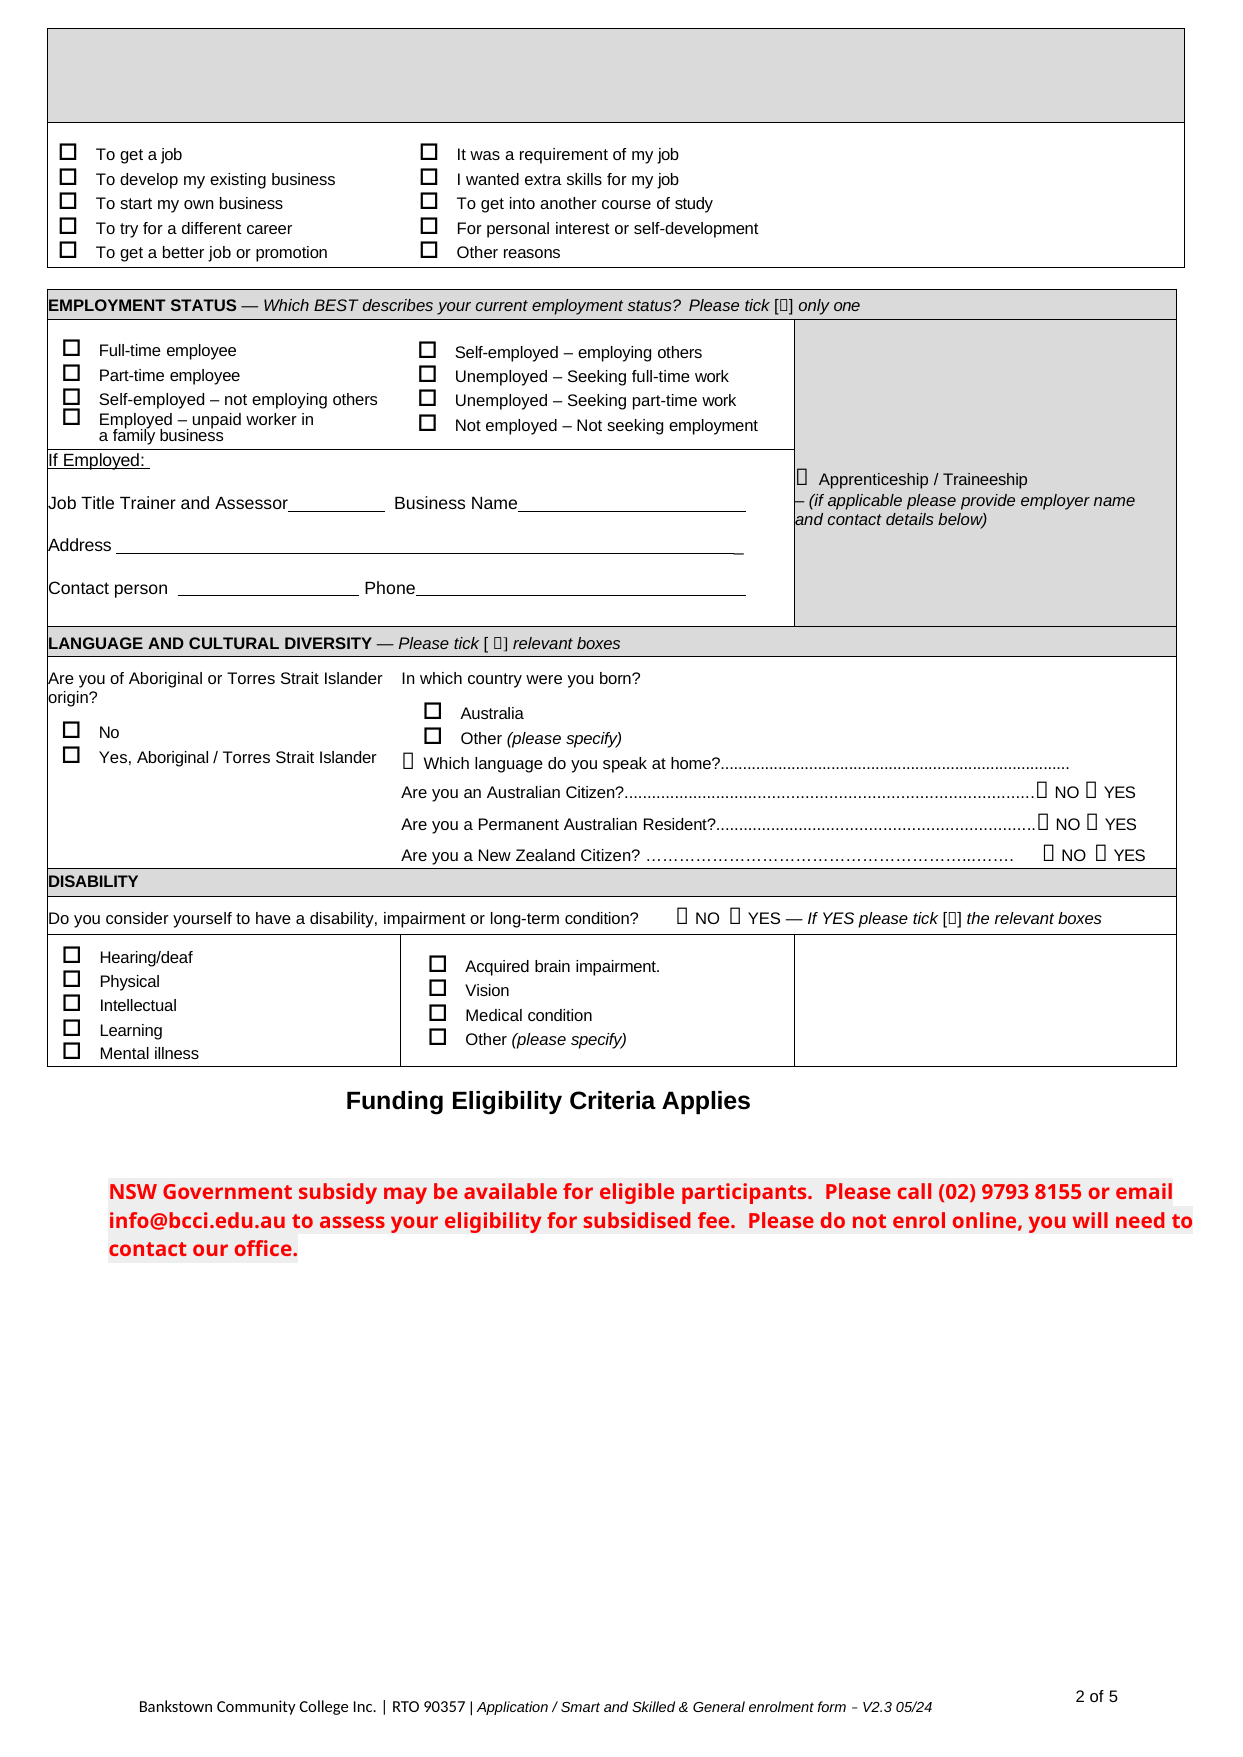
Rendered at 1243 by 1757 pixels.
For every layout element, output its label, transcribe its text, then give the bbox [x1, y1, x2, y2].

table_cell Acquired brain impairment. Vision Medical condition Other (please specify) [401, 935, 794, 1066]
table_cell In which country were you born? Australia Other (please specify)  Which language do you speak at home?............................................................................... Are you an Australian Citizen? . NO  YES Are you a Permanent Australian Resident? .. NO  YES Are you a New Zealand Citizen? …………………………………………………...…….  NO  YES [401, 657, 1176, 868]
table_cell [795, 935, 1176, 1066]
table_header EMPLOYMENT STATUS — Which BEST describes your current employment status? Please tick [] only one [48, 290, 1176, 319]
table_cell Are you of Aboriginal or Torres Strait Islander origin? No Yes, Aboriginal / Torres Strait Islander [48, 657, 401, 868]
table_cell  Apprenticeship / Traineeship – (if applicable please provide employer name and contact details below) [795, 320, 1176, 626]
table_cell To get a job To develop my existing business To start my own business To try for a different career To get a better job or promotion [48, 123, 376, 267]
text Funding Eligibility Criteria Applies [21, 1086, 755, 1114]
table_cell Full-time employee Part-time employee Self-employed – not employing others Employed – unpaid worker in a family business [48, 320, 401, 449]
table_cell If Employed: Job Title Trainer and Assessor Business Name Address _ Contact person Phone [48, 450, 794, 626]
table_cell Self-employed – employing others Unemployed – Seeking full-time work Unemployed – Seeking part-time work Not employed – Not seeking employment [401, 320, 794, 449]
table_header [48, 29, 1184, 122]
table_cell DISABILITY [48, 869, 1176, 896]
table_cell Do you consider yourself to have a disability, impairment or long-term condition?  NO  YES — If YES please tick [] the relevant boxes [48, 897, 1176, 934]
table_cell It was a requirement of my job I wanted extra skills for my job To get into another course of study For personal interest or self-development Other reasons [376, 123, 1184, 267]
table_cell Hearing/deaf Physical Intellectual Learning Mental illness [48, 935, 400, 1066]
table_cell LANGUAGE AND CULTURAL DIVERSITY — Please tick [ ] relevant boxes [48, 627, 1176, 656]
text NSW Government subsidy may be available for eligible participants. Please call (02) 9793 8155 or email info@bcci.edu.au to assess your eligibility for subsidised fee. Please do not enrol online, you will need to contact our office. [108, 1177, 1209, 1263]
